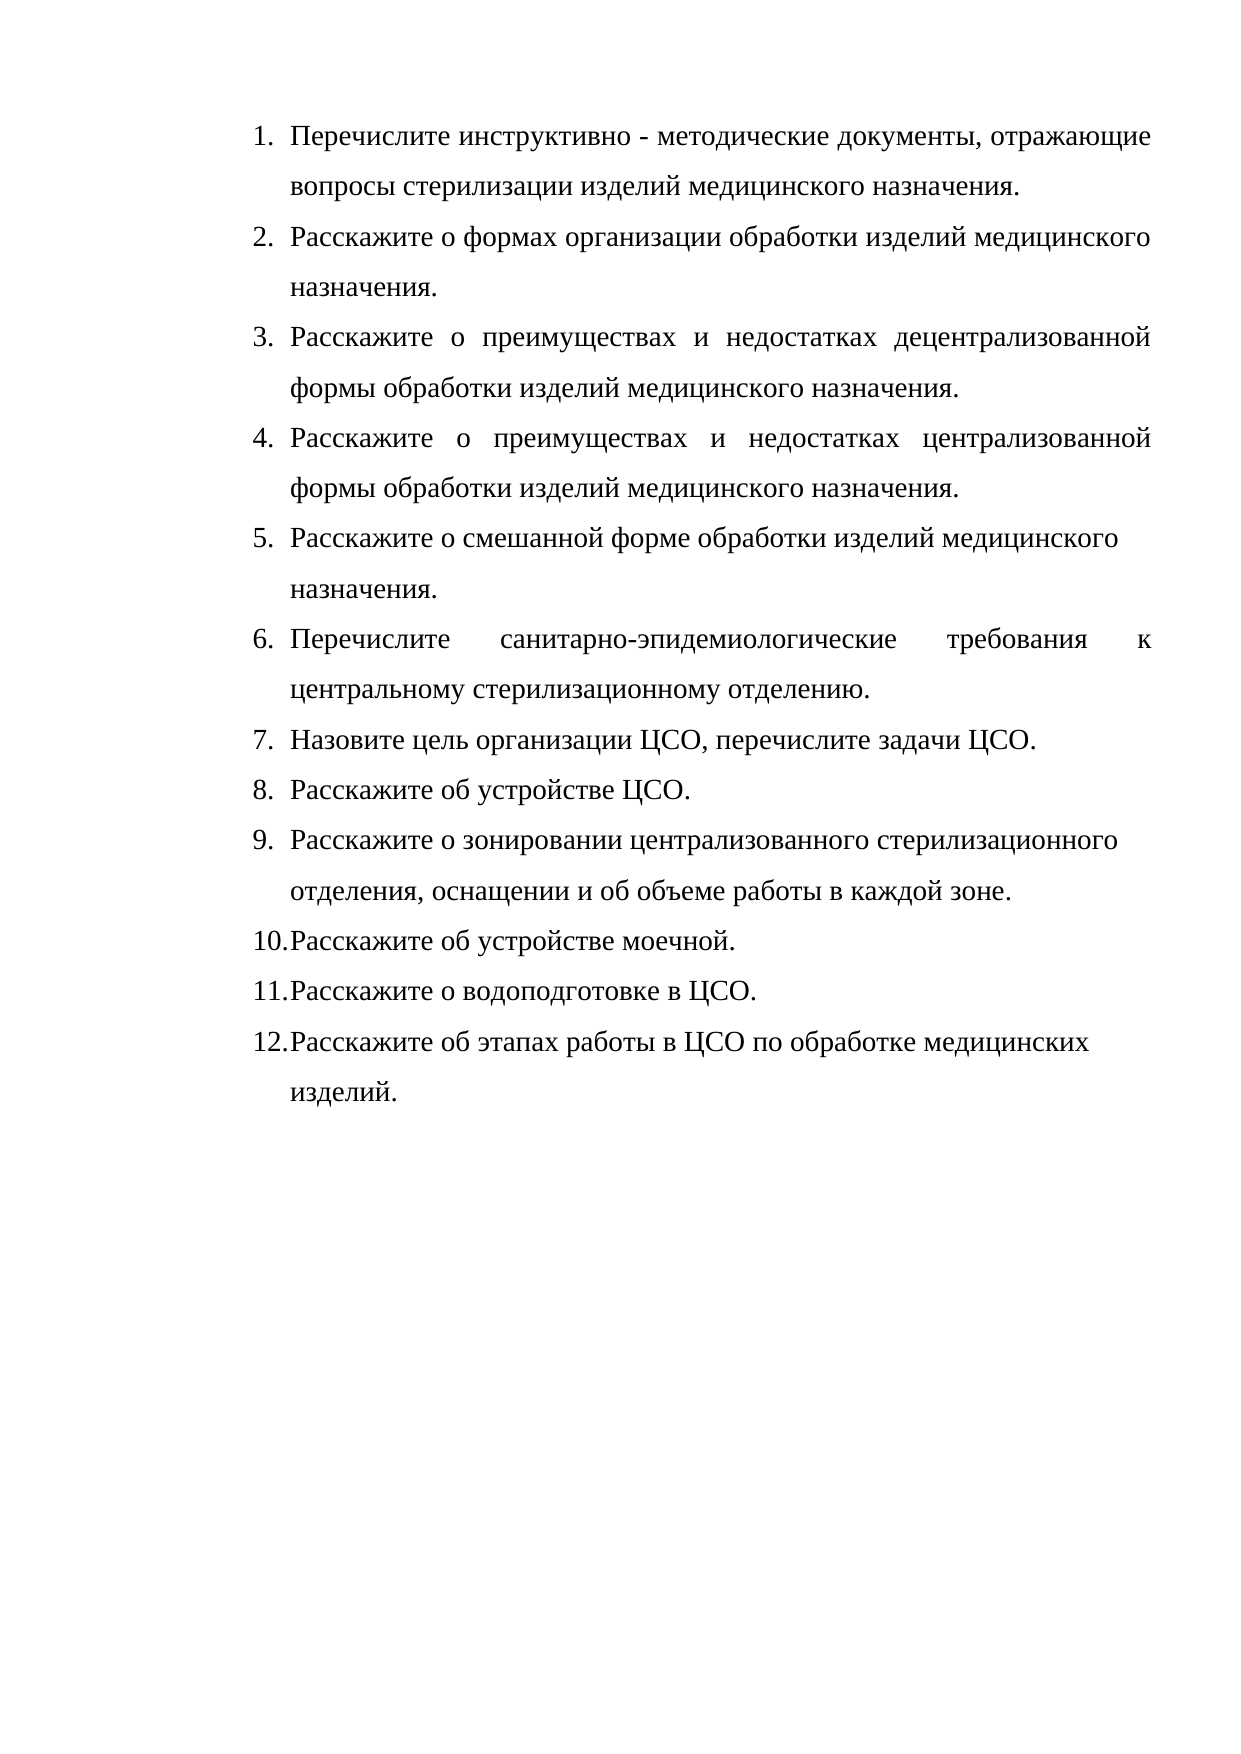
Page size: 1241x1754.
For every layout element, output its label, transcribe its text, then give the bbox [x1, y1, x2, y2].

list Расскажите о формах организации обработки изделий медицинского назначения. [252, 219, 1152, 303]
list Расскажите о зонировании централизованного стерилизационного отделения, оснащении и об объеме работы в каждой зоне. [252, 822, 1152, 906]
list Расскажите о преимуществах и недостатках централизованной формы обработки изделий медицинского назначения. [252, 420, 1152, 504]
list Перечислите инструктивно - методические документы, отражающие вопросы стерилизации изделий медицинского назначения. [252, 118, 1152, 202]
list Расскажите об устройстве моечной. [252, 923, 1152, 957]
list Расскажите о водоподготовке в ЦСО. [252, 973, 1152, 1007]
list Назовите цель организации ЦСО, перечислите задачи ЦСО. [252, 722, 1152, 755]
list Расскажите об этапах работы в ЦСО по обработке медицинских изделий. [252, 1024, 1152, 1108]
list Расскажите об устройстве ЦСО. [252, 772, 1152, 806]
list Перечислите санитарно-эпидемиологические требования к центральному стерилизационному отделению. [252, 621, 1152, 705]
list Расскажите о преимуществах и недостатках децентрализованной формы обработки изделий медицинского назначения. [252, 319, 1152, 403]
list Расскажите о смешанной форме обработки изделий медицинского назначения. [252, 521, 1152, 604]
